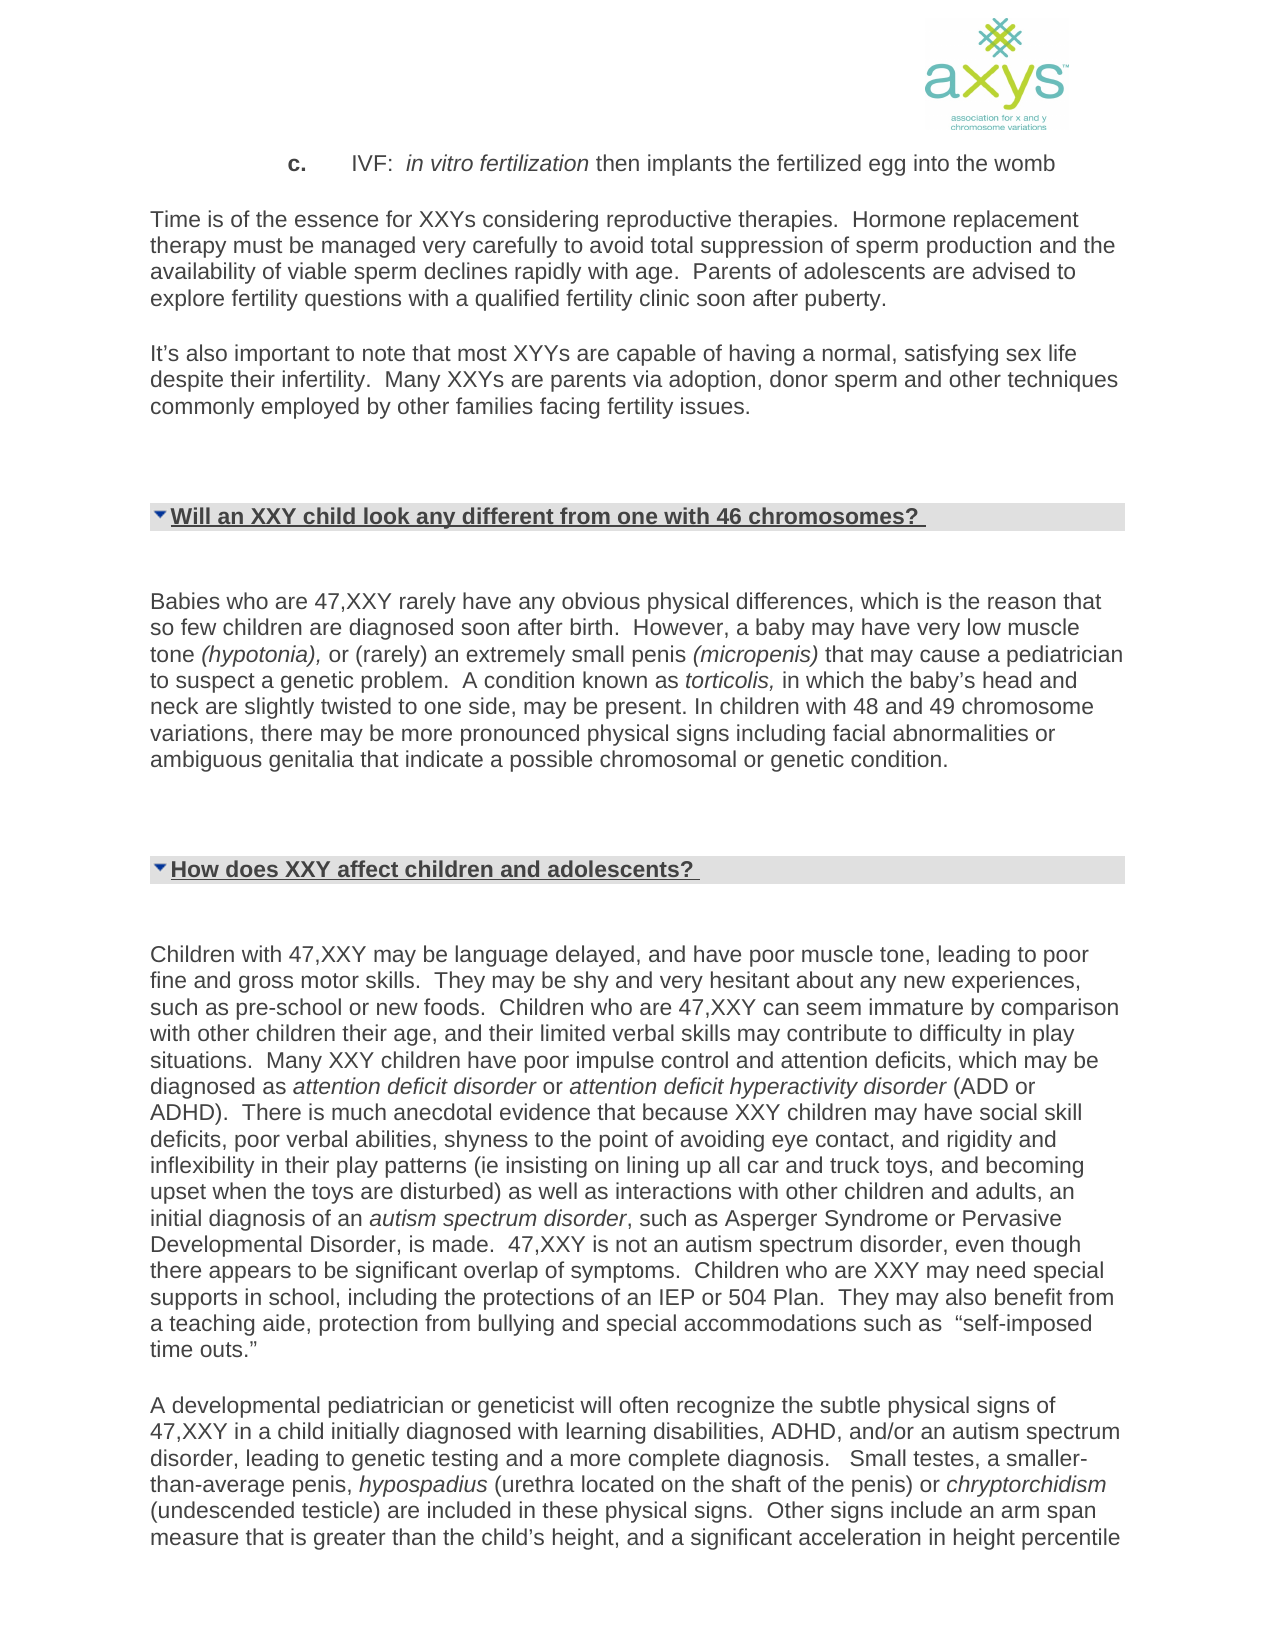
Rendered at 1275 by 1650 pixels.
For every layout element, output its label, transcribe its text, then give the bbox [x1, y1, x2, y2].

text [150, 1392, 1125, 1550]
picture [925, 18, 1069, 130]
text c. IVF: in vitro fertilization then implants the fertilized egg into the womb [287, 150, 1125, 176]
text Children with 47,XXY may be language delayed, and have poor muscle tone, leading to poor fine and gross motor skills. They may be shy and very hesitant about any new experiences, such as pre-school or new foods. Children who are 47,XXY can seem immature by comparison with other children their age, and their limited verbal skills may contribute to difficulty in play situations. Many XXY children have poor impulse control and attention deficits, which may be diagnosed as attention deficit disorder or attention deficit hyperactivity disorder (ADD or ADHD). There is much anecdotal evidence that because XXY children may have social skill deficits, poor verbal abilities, shyness to the point of avoiding eye contact, and rigidity and inflexibility in their play patterns (ie insisting on lining up all car and truck toys, and becoming upset when the toys are disturbed) as well as interactions with other children and adults, an initial diagnosis of an autism spectrum disorder, such as Asperger Syndrome or Pervasive Developmental Disorder, is made. 47,XXY is not an autism spectrum disorder, even though there appears to be significant overlap of symptoms. Children who are XXY may need special supports in school, including the protections of an IEP or 504 Plan. They may also benefit from a teaching aide, protection from bullying and special accommodations such as “self-imposed time outs.” [150, 941, 1125, 1363]
text Will an XXY child look any different from one with 46 chromosomes? [150, 503, 1125, 531]
text Babies who are 47,XXY rarely have any obvious physical differences, which is the reason that so few children are diagnosed soon after birth. However, a baby may have very low muscle tone (hypotonia), or (rarely) an extremely small penis (micropenis) that may cause a pediatrician to suspect a genetic problem. A condition known as torticolis, in which the baby’s head and neck are slightly twisted to one side, may be present. In children with 48 and 49 chromosome variations, there may be more pronounced physical signs including facial abnormalities or ambiguous genitalia that indicate a possible chromosomal or genetic condition. [150, 588, 1125, 772]
text It’s also important to note that most XYYs are capable of having a normal, satisfying sex life despite their infertility. Many XXYs are parents via adoption, donor sperm and other techniques commonly employed by other families facing fertility issues. [150, 340, 1125, 419]
picture [150, 503, 171, 525]
text How does XXY affect children and adolescents? [150, 856, 1125, 884]
text Time is of the essence for XXYs considering reproductive therapies. Hormone replacement therapy must be managed very carefully to avoid total suppression of sperm production and the availability of viable sperm declines rapidly with age. Parents of adolescents are advised to explore fertility questions with a qualified fertility clinic soon after puberty. [150, 206, 1125, 311]
picture [150, 857, 171, 878]
